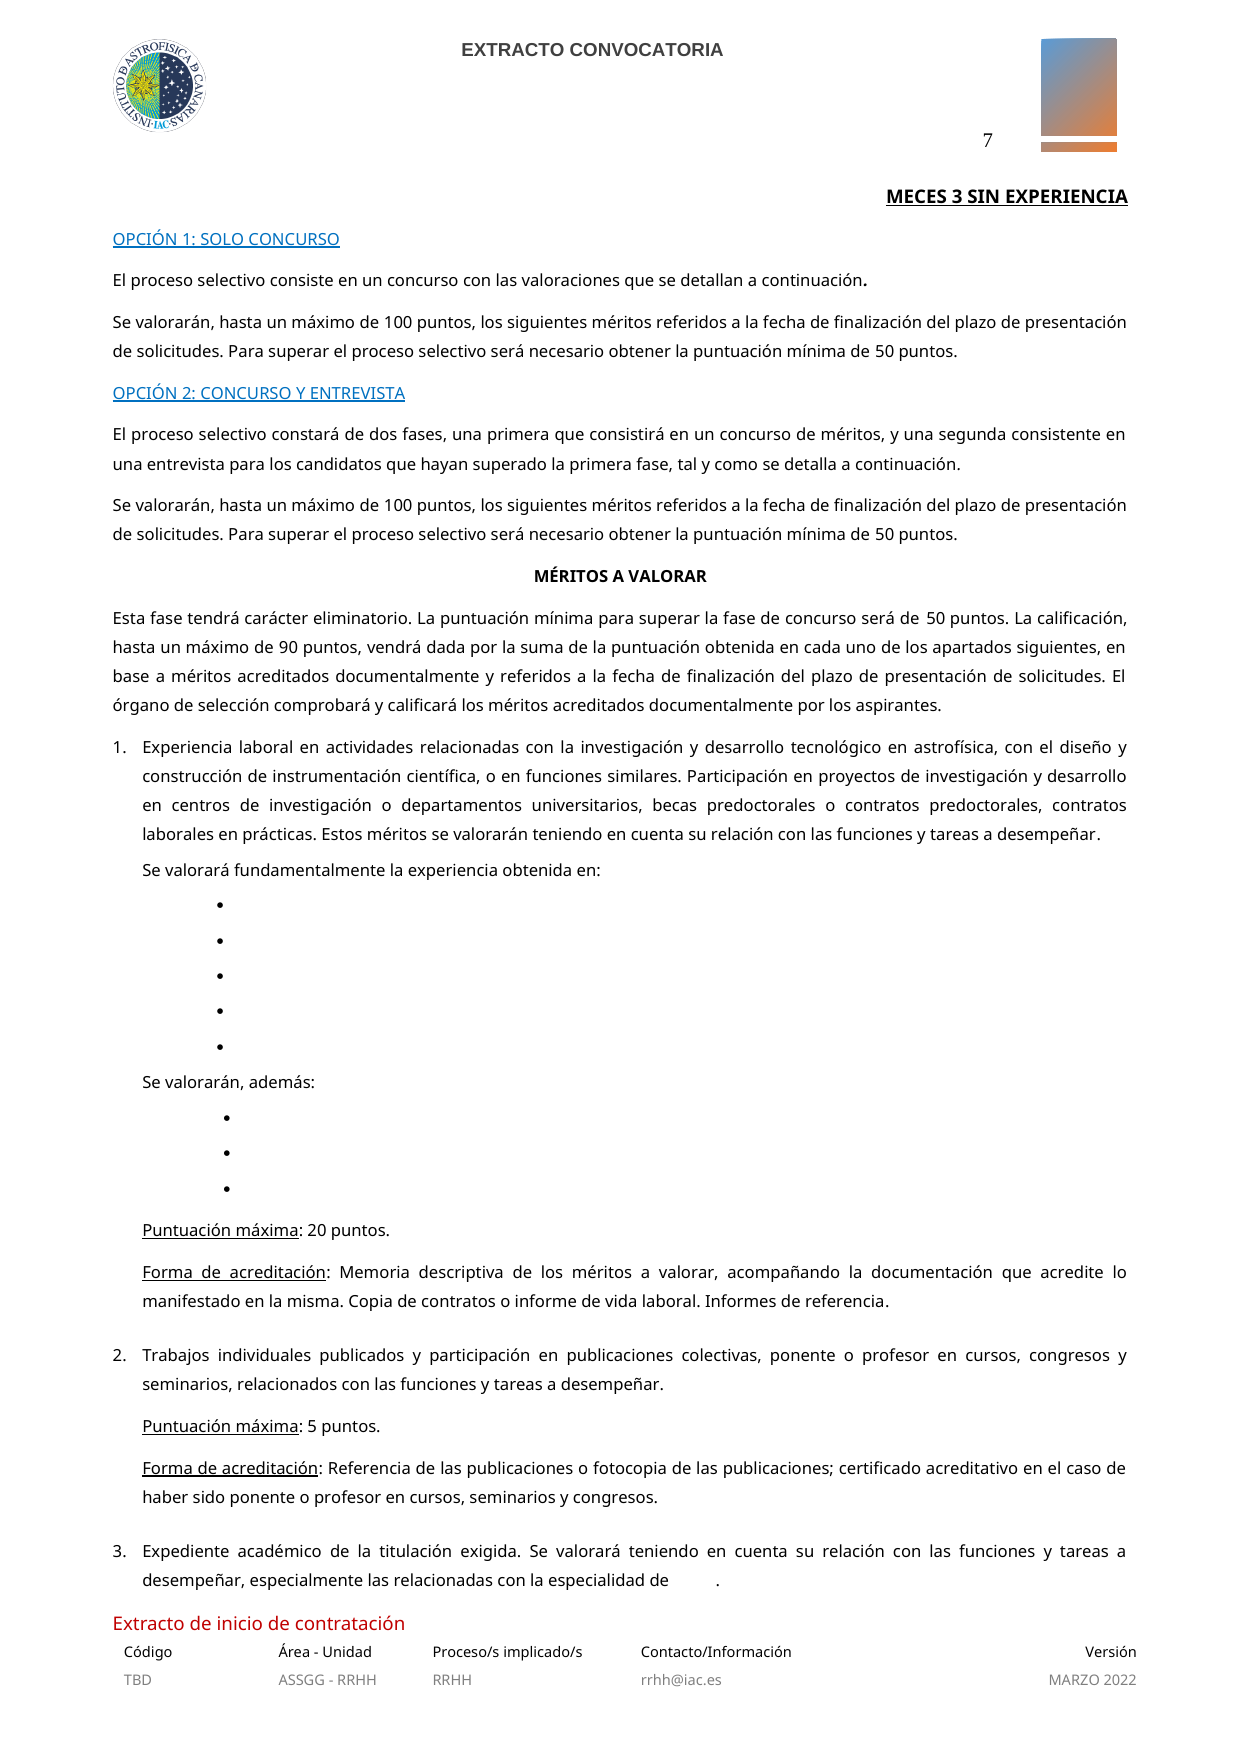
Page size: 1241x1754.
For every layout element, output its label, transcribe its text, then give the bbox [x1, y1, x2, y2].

text Se valorarán, hasta un máximo de 100 puntos, los siguientes méritos referidos a la fecha de finalización del plazo de presentación de solicitudes. Para superar el proceso selectivo será necesario obtener la puntuación mínima de 50 puntos. [112, 488, 1128, 547]
text OPCIÓN 2: CONCURSO Y ENTREVISTA [112, 376, 1128, 405]
text OPCIÓN 1: SOLO CONCURSO [112, 222, 1128, 251]
text Se valorarán, hasta un máximo de 100 puntos, los siguientes méritos referidos a la fecha de finalización del plazo de presentación de solicitudes. Para superar el proceso selectivo será necesario obtener la puntuación mínima de 50 puntos. [112, 305, 1128, 363]
text Puntuación máxima: 20 puntos. [142, 1213, 1128, 1242]
text Forma de acreditación: Referencia de las publicaciones o fotocopia de las publicaciones; certificado acreditativo en el caso de haber sido ponente o profesor en cursos, seminarios y congresos. [142, 1451, 1128, 1509]
list Experiencia laboral en actividades relacionadas con la investigación y desarrollo tecnológico en astrofísica, con el diseño y construcción de instrumentación científica, o en funciones similares. Participación en proyectos de investigación y desarrollo en centros de investigación o departamentos universitarios, becas predoctorales o contratos predoctorales, contratos laborales en prácticas. Estos méritos se valorarán teniendo en cuenta su relación con las funciones y tareas a desempeñar. [112, 730, 1128, 847]
text Se valorará fundamentalmente la experiencia obtenida en: [142, 853, 1128, 882]
picture [112, 38, 207, 133]
text El proceso selectivo constará de dos fases, una primera que consistirá en un concurso de méritos, y una segunda consistente en una entrevista para los candidatos que hayan superado la primera fase, tal y como se detalla a continuación. [112, 417, 1128, 476]
text Puntuación máxima: 5 puntos. [142, 1409, 1128, 1438]
text MÉRITOS A VALORAR [112, 559, 1128, 588]
list Trabajos individuales publicados y participación en publicaciones colectivas, ponente o profesor en cursos, congresos y seminarios, relacionados con las funciones y tareas a desempeñar. [112, 1338, 1128, 1397]
text Se valorarán, además: [142, 1065, 1128, 1094]
text Forma de acreditación: Memoria descriptiva de los méritos a valorar, acompañando la documentación que acredite lo manifestado en la misma. Copia de contratos o informe de vida laboral. Informes de referencia. [142, 1255, 1128, 1313]
text MECES 3 SIN EXPERIENCIA [262, 180, 1128, 209]
list Expediente académico de la titulación exigida. Se valorará teniendo en cuenta su relación con las funciones y tareas a desempeñar, especialmente las relacionadas con la especialidad de . [112, 1534, 1128, 1592]
text El proceso selectivo consiste en un concurso con las valoraciones que se detallan a continuación. [112, 263, 1128, 292]
text Esta fase tendrá carácter eliminatorio. La puntuación mínima para superar la fase de concurso será de 50 puntos. La calificación, hasta un máximo de 90 puntos, vendrá dada por la suma de la puntuación obtenida en cada uno de los apartados siguientes, en base a méritos acreditados documentalmente y referidos a la fecha de finalización del plazo de presentación de solicitudes. El órgano de selección comprobará y calificará los méritos acreditados documentalmente por los aspirantes. [112, 601, 1128, 717]
